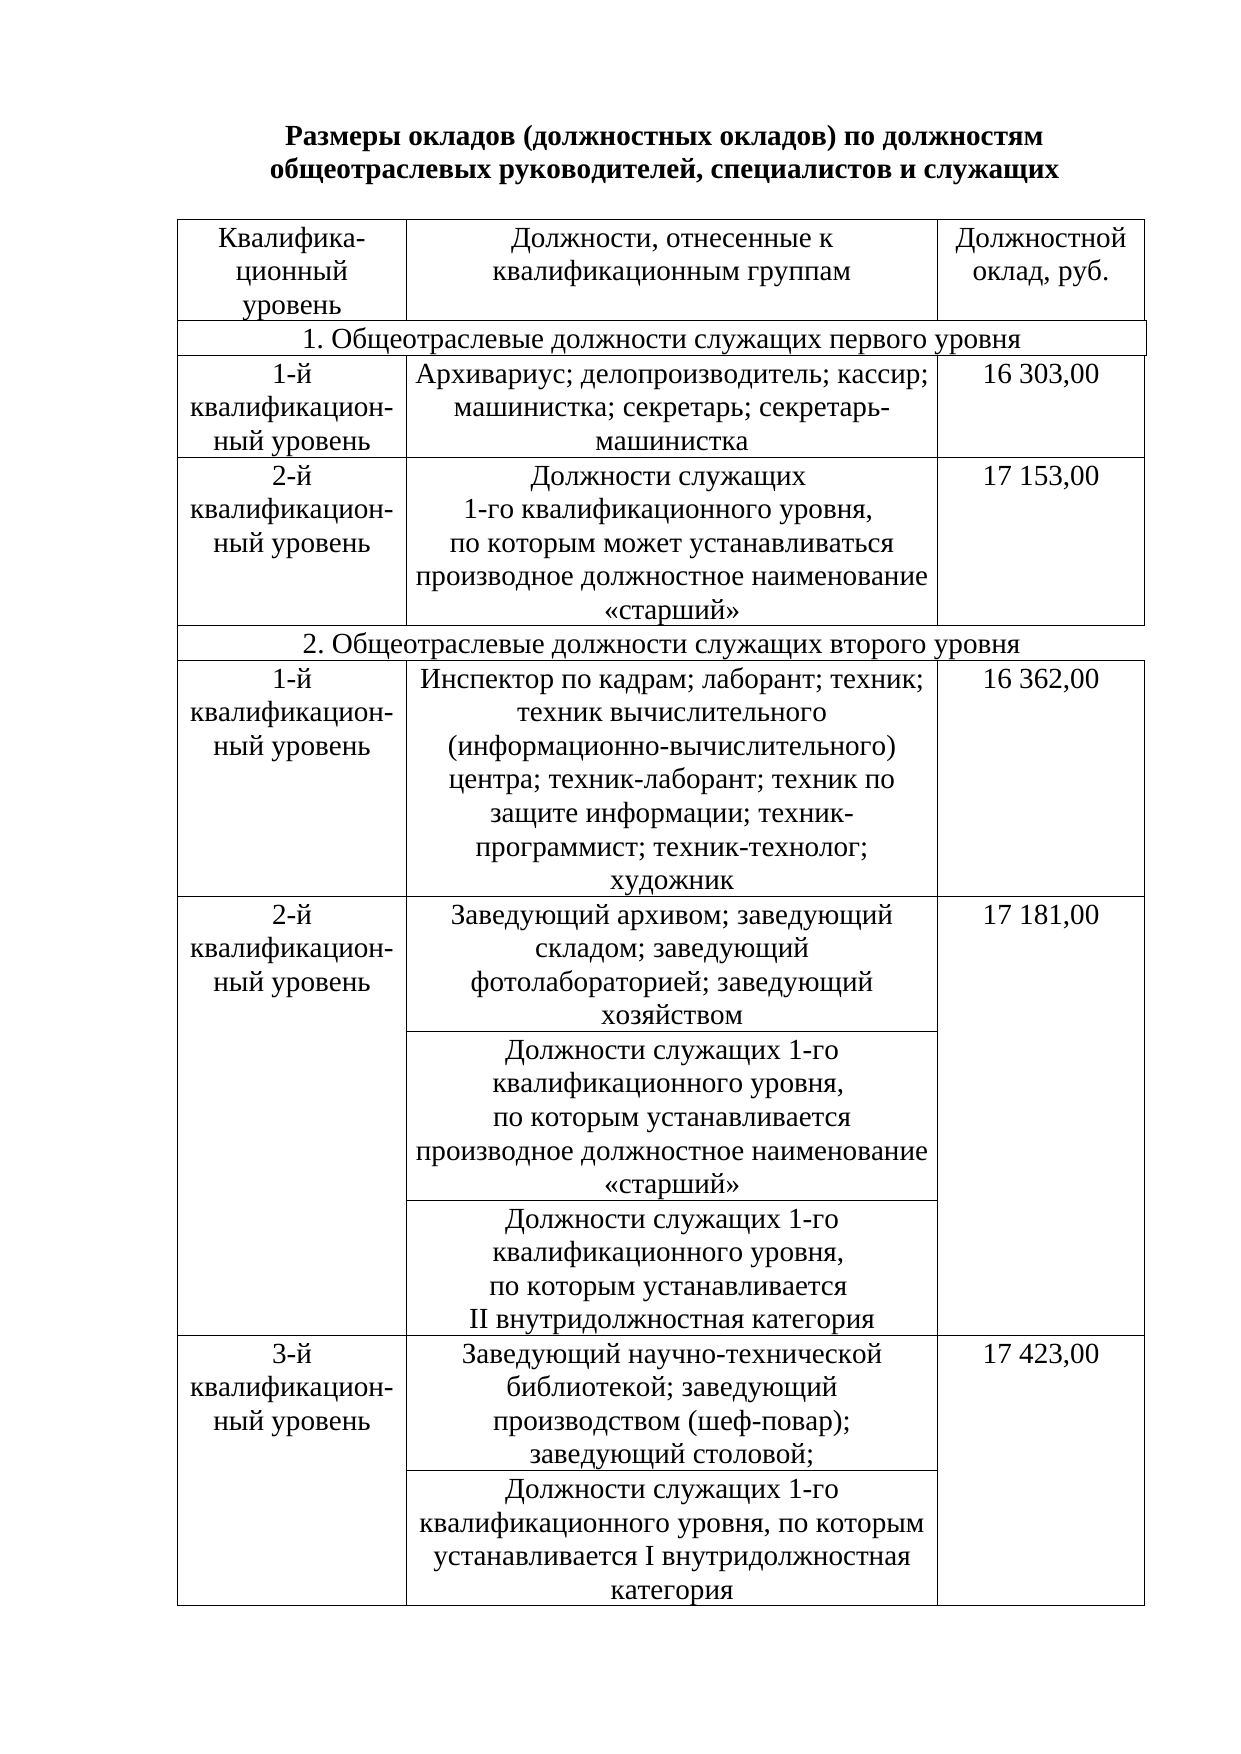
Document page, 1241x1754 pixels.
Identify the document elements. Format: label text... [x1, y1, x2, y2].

table_cell Архивариус; делопроизводитель; кассир; машинистка; секретарь; секретарь-машинистка [407, 356, 937, 457]
table_cell 17 423,00 [938, 1336, 1144, 1605]
table_cell 16 362,00 [938, 661, 1144, 896]
table_cell Должности служащих 1-го квалификационного уровня, по которым устанавливается производное должностное наименование «старший» [407, 1032, 937, 1200]
table_cell 1. Общеотраслевые должности служащих первого уровня [178, 321, 1146, 355]
table_cell Заведующий архивом; заведующий складом; заведующий фотолабораторией; заведующий хозяйством [407, 897, 937, 1031]
table_cell 3-й квалификацион-ный уровень [178, 1336, 406, 1605]
table_cell Инспектор по кадрам; лаборант; техник; техник вычислительного (информационно-вычислительного) центра; техник-лаборант; техник по защите информации; техник-программист; техник-технолог; художник [407, 661, 937, 896]
table_cell 2-й квалификацион-ный уровень [178, 458, 406, 625]
table_header Квалифика-ционный уровень [178, 220, 406, 320]
text общеотраслевых руководителей, специалистов и служащих [177, 152, 1152, 185]
table_header Должностной оклад, руб. [938, 220, 1144, 320]
table_cell Заведующий научно-технической библиотекой; заведующий производством (шеф-повар); заведующий столовой; [407, 1336, 937, 1470]
table_cell 1-й квалификацион-ный уровень [178, 356, 406, 457]
table_header Должности, отнесенные к квалификационным группам [407, 220, 937, 320]
table_cell 2. Общеотраслевые должности служащих второго уровня [178, 625, 1146, 660]
table_cell Должности служащих 1-го квалификационного уровня, по которым может устанавливаться производное должностное наименование «старший» [407, 458, 937, 625]
text Размеры окладов (должностных окладов) по должностям [177, 118, 1152, 152]
table_cell Должности служащих 1-го квалификационного уровня, по которым устанавливается II внутридолжностная категория [407, 1201, 937, 1335]
table_cell 17 181,00 [938, 897, 1144, 1335]
table_cell 2-й квалификацион-ный уровень [178, 897, 406, 1335]
table_cell 16 303,00 [938, 356, 1144, 457]
table_cell 17 153,00 [938, 458, 1144, 625]
table_cell Должности служащих 1-го квалификационного уровня, по которым устанавливается I внутридолжностная категория [407, 1471, 937, 1605]
table_cell 1-й квалификацион-ный уровень [178, 661, 406, 896]
